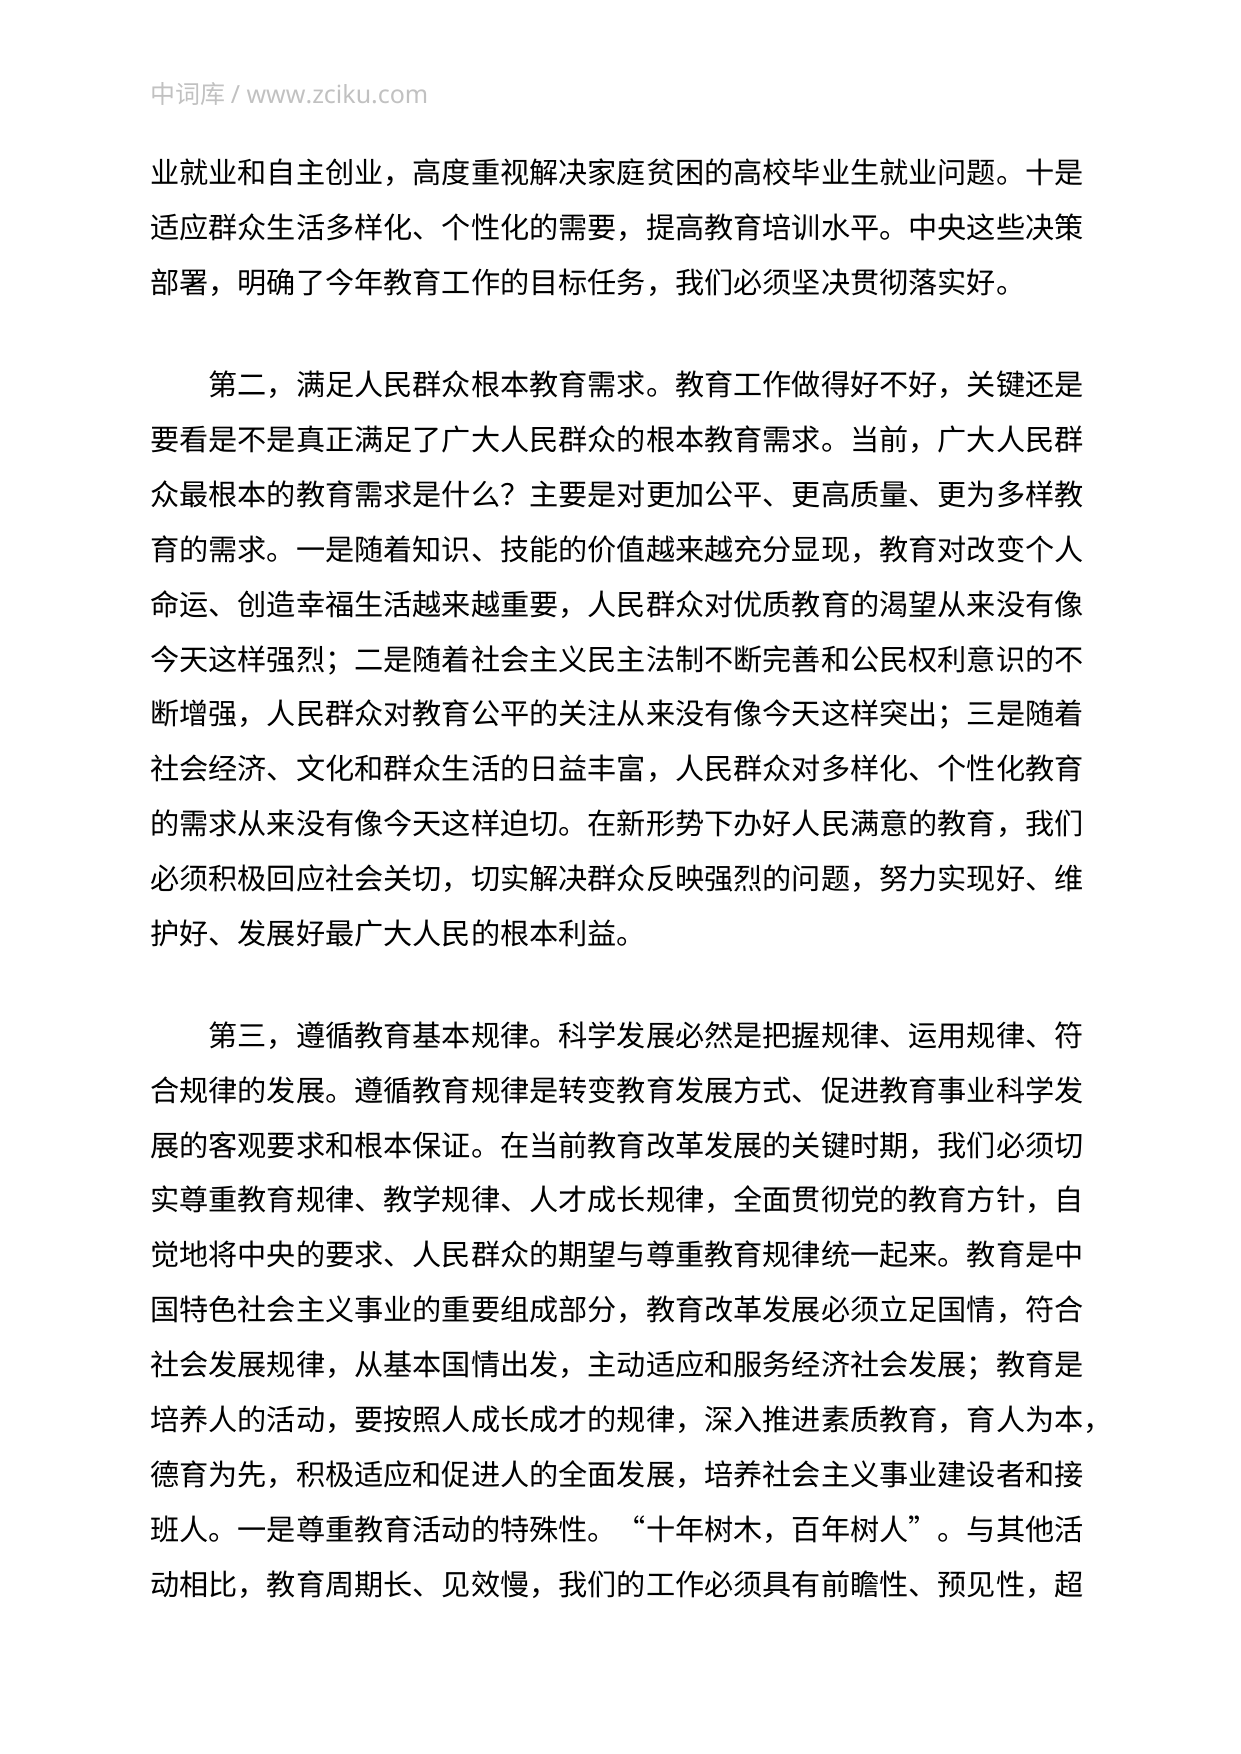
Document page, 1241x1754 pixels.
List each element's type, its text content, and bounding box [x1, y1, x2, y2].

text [150, 1012, 1090, 1603]
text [150, 150, 1090, 302]
text 第二，满足人民群众根本教育需求。教育工作做得好不好，关键还是要看是不是真正满足了广大人民群众的根本教育需求。当前，广大人民群众最根本的教育需求是什么？主要是对更加公平、更高质量、更为多样教育的需求。一是随着知识、技能的价值越来越充分显现，教育对改变个人命运、创造幸福生活越来越重要，人民群众对优质教育的渴望从来没有像今天这样强烈；二是随着社会主义民主法制不断完善和公民权利意识的不断增强，人民群众对教育公平的关注从来没有像今天这样突出；三是随着社会经济、文化和群众生活的日益丰富，人民群众对多样化、个性化教育的需求从来没有像今天这样迫切。在新形势下办好人民满意的教育，我们必须积极回应社会关切，切实解决群众反映强烈的问题，努力实现好、维护好、发展好最广大人民的根本利益。 [150, 362, 1090, 953]
